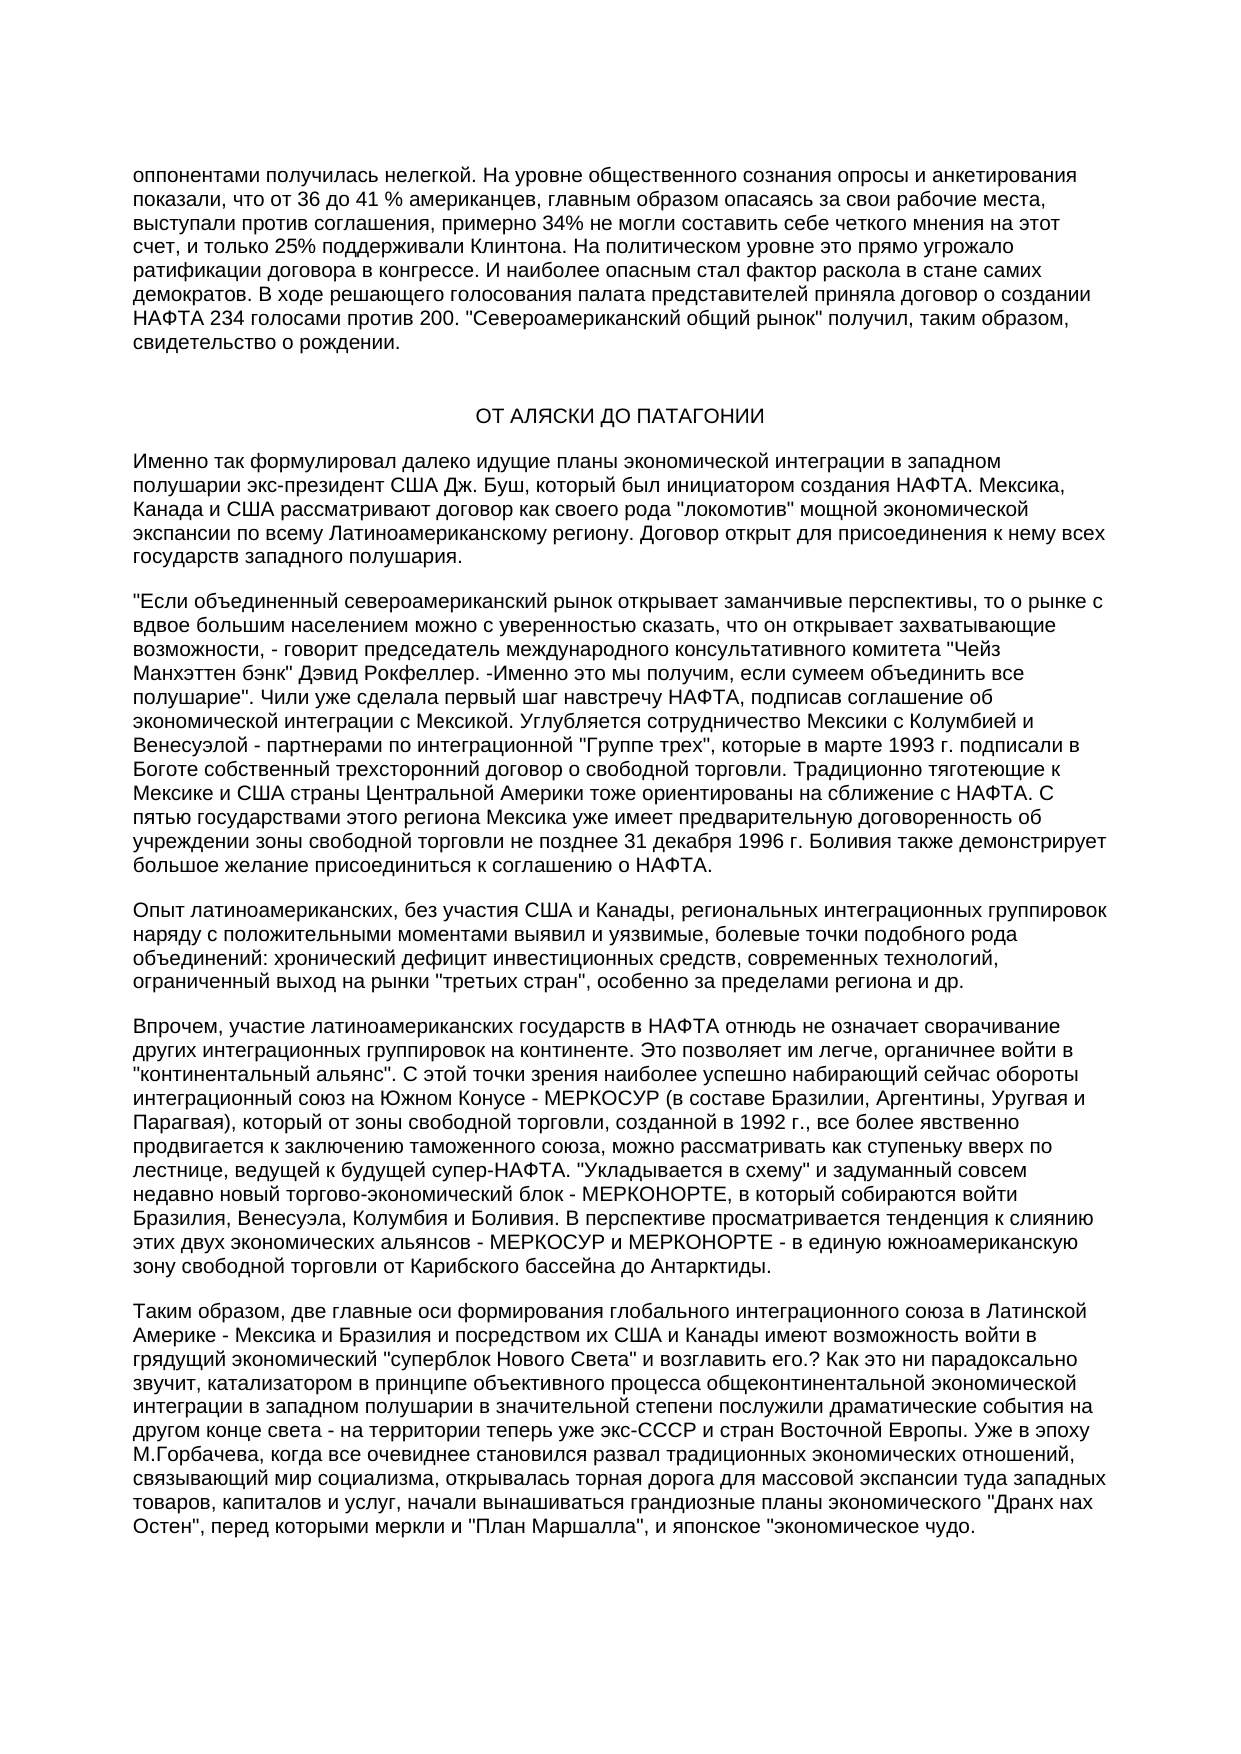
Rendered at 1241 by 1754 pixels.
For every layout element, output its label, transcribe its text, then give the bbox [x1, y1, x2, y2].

text Именно так формулировал далеко идущие планы экономической интеграции в западном полушарии экс-президент США Дж. Буш, который был инициатором создания НАФТА. Мексика, Канада и США рассматривают договор как своего рода "локомотив" мощной экономической экспансии по всему Латиноамериканскому региону. Договор открыт для присоединения к нему всех государств западного полушария. [133, 448, 1108, 568]
text Таким образом, две главные оси формирования глобального интеграционного союза в Латинской Америке - Мексика и Бразилия и посредством их США и Канады имеют возможность войти в грядущий экономический "суперблок Нового Света" и возглавить его.? Как это ни парадоксально звучит, катализатором в принципе объективного процесса общеконтинентальной экономической интеграции в западном полушарии в значительной степени послужили драматические события на другом конце света - на территории теперь уже экс-СССР и стран Восточной Европы. Уже в эпоху М.Горбачева, когда все очевиднее становился развал традиционных экономических отношений, связывающий мир социализма, открывалась торная дорога для массовой экспансии туда западных товаров, капиталов и услуг, начали вынашиваться грандиозные планы экономического "Дранх нах Остен", перед которыми меркли и "План Маршалла", и японское "экономическое чудо. [133, 1298, 1108, 1538]
text ОТ АЛЯСКИ ДО ПАТАГОНИИ [133, 404, 1108, 428]
text "Если объединенный североамериканский рынок открывает заманчивые перспективы, то о рынке с вдвое большим населением можно с уверенностью сказать, что он открывает захватывающие возможности, - говорит председатель международного консультативного комитета "Чейз Манхэттен бэнк" Дэвид Рокфеллер. -Именно это мы получим, если сумеем объединить все полушарие". Чили уже сделала первый шаг навстречу НАФТА, подписав соглашение об экономической интеграции с Мексикой. Углубляется сотрудничество Мексики с Колумбией и Венесуэлой - партнерами по интеграционной "Группе трех", которые в марте 1993 г. подписали в Боготе собственный трехсторонний договор о свободной торговли. Традиционно тяготеющие к Мексике и США страны Центральной Америки тоже ориентированы на сближение с НАФТА. С пятью государствами этого региона Мексика уже имеет предварительную договоренность об учреждении зоны свободной торговли не позднее 31 декабря 1996 г. Боливия также демонстрирует большое желание присоединиться к соглашению о НАФТА. [133, 589, 1108, 877]
text Опыт латиноамериканских, без участия США и Канады, региональных интеграционных группировок наряду с положительными моментами выявил и уязвимые, болевые точки подобного рода объединений: хронический дефицит инвестиционных средств, современных технологий, ограниченный выход на рынки "третьих стран", особенно за пределами региона и др. [133, 897, 1108, 993]
text Впрочем, участие латиноамериканских государств в НАФТА отнюдь не означает сворачивание других интеграционных группировок на континенте. Это позволяет им легче, органичнее войти в "континентальный альянс". С этой точки зрения наиболее успешно набирающий сейчас обороты интеграционный союз на Южном Конусе - МЕРКОСУР (в составе Бразилии, Аргентины, Уругвая и Парагвая), который от зоны свободной торговли, созданной в 1992 г., все более явственно продвигается к заключению таможенного союза, можно рассматривать как ступеньку вверх по лестнице, ведущей к будущей супер-НАФТА. "Укладывается в схему" и задуманный совсем недавно новый торгово-экономический блок - МЕРКОНОРТЕ, в который собираются войти Бразилия, Венесуэла, Колумбия и Боливия. В перспективе просматривается тенденция к слиянию этих двух экономических альянсов - МЕРКОСУР и МЕРКОНОРТЕ - в единую южноамериканскую зону свободной торговли от Карибского бассейна до Антарктиды. [133, 1014, 1108, 1278]
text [133, 162, 1108, 383]
